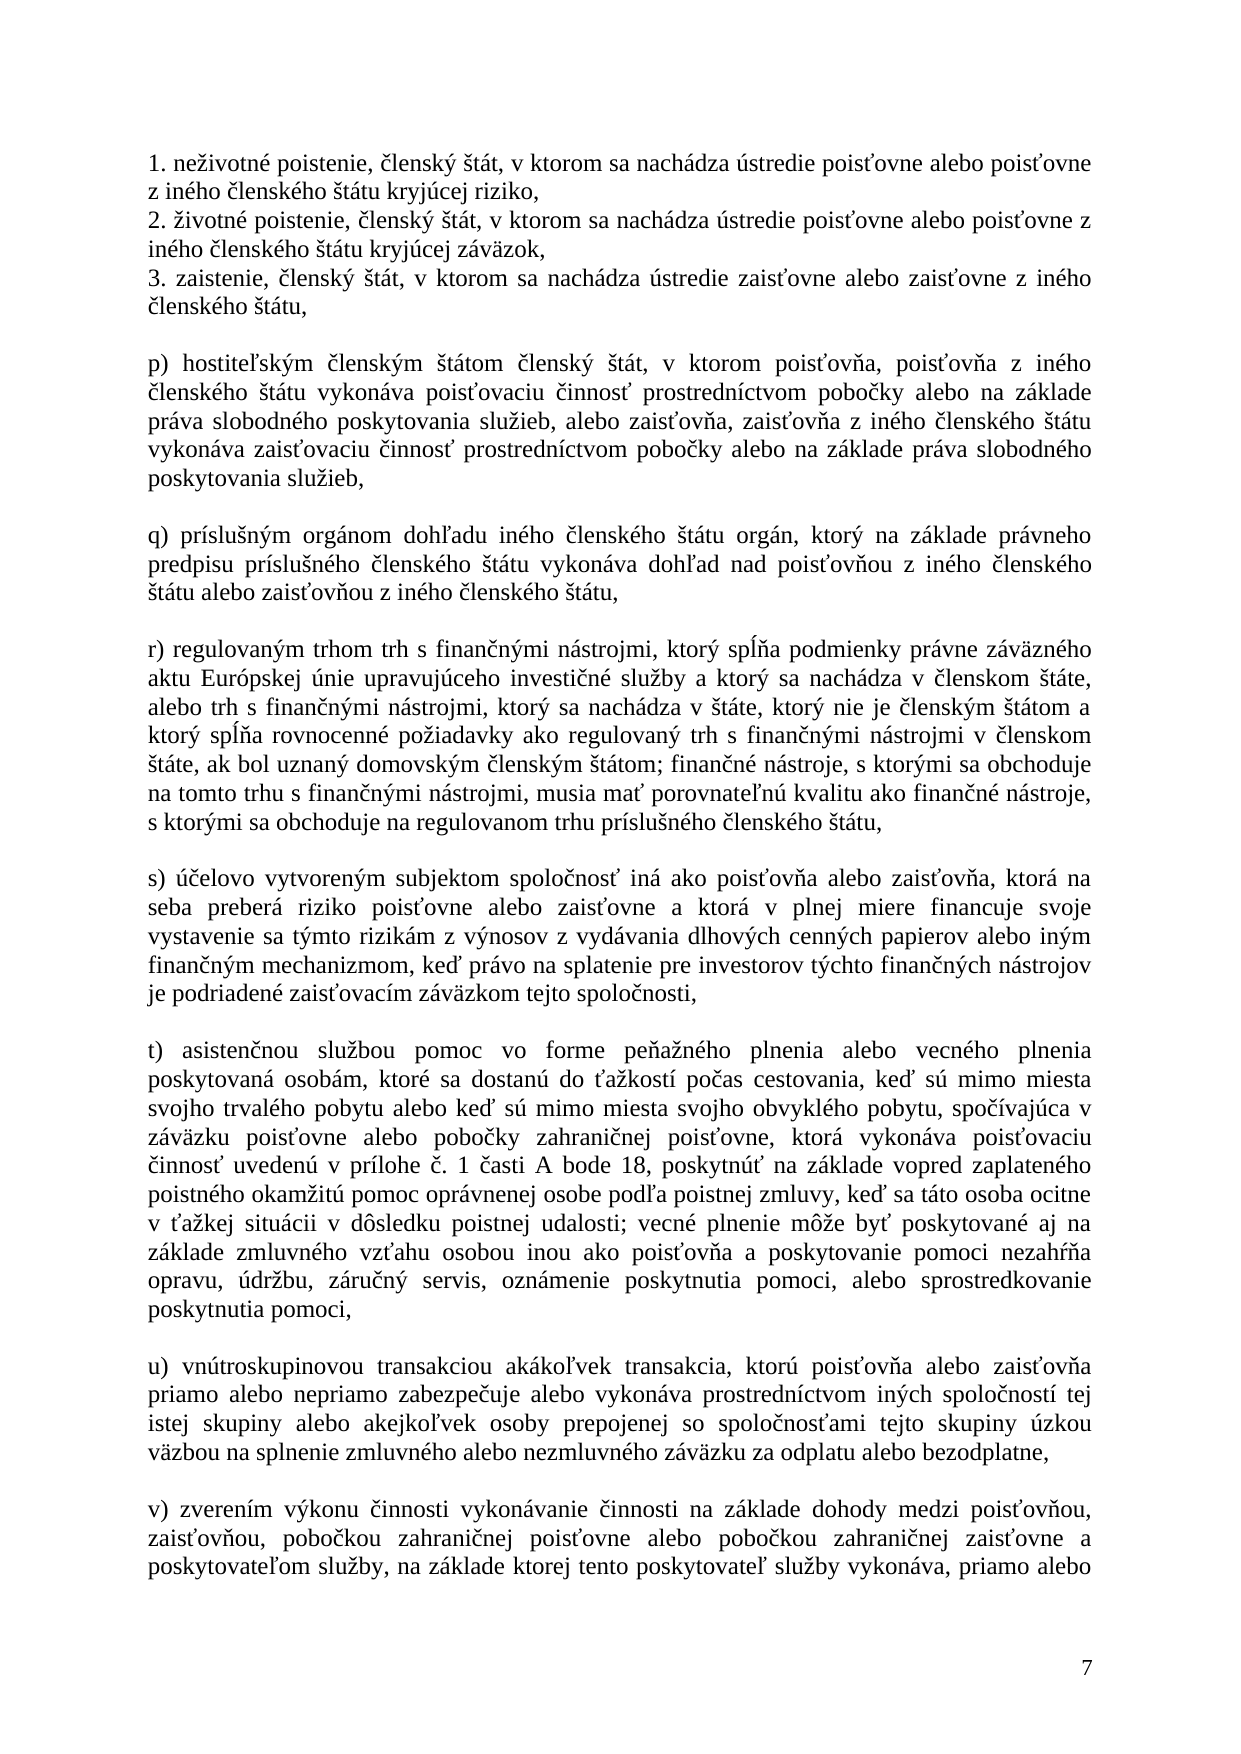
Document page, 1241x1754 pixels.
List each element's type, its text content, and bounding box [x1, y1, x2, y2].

text q) príslušným orgánom dohľadu iného členského štátu orgán, ktorý na základe právneho predpisu príslušného členského štátu vykonáva dohľad nad poisťovňou z iného členského štátu alebo zaisťovňou z iného členského štátu, [148, 520, 1092, 606]
text p) hostiteľským členským štátom členský štát, v ktorom poisťovňa, poisťovňa z iného členského štátu vykonáva poisťovaciu činnosť prostredníctvom pobočky alebo na základe práva slobodného poskytovania služieb, alebo zaisťovňa, zaisťovňa z iného členského štátu vykonáva zaisťovaciu činnosť prostredníctvom pobočky alebo na základe práva slobodného poskytovania služieb, [148, 348, 1092, 492]
text 3. zaistenie, členský štát, v ktorom sa nachádza ústredie zaisťovne alebo zaisťovne z iného členského štátu, [148, 263, 1092, 320]
text r) regulovaným trhom trh s finančnými nástrojmi, ktorý spĺňa podmienky právne záväzného aktu Európskej únie upravujúceho investičné služby a ktorý sa nachádza v členskom štáte, alebo trh s finančnými nástrojmi, ktorý sa nachádza v štáte, ktorý nie je členským štátom a ktorý spĺňa rovnocenné požiadavky ako regulovaný trh s finančnými nástrojmi v členskom štáte, ak bol uznaný domovským členským štátom; finančné nástroje, s ktorými sa obchoduje na tomto trhu s finančnými nástrojmi, musia mať porovnateľnú kvalitu ako finančné nástroje, s ktorými sa obchoduje na regulovanom trhu príslušného členského štátu, [148, 634, 1092, 836]
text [148, 1494, 1092, 1580]
text t) asistenčnou službou pomoc vo forme peňažného plnenia alebo vecného plnenia poskytovaná osobám, ktoré sa dostanú do ťažkostí počas cestovania, keď sú mimo miesta svojho trvalého pobytu alebo keď sú mimo miesta svojho obvyklého pobytu, spočívajúca v záväzku poisťovne alebo pobočky zahraničnej poisťovne, ktorá vykonáva poisťovaciu činnosť uvedenú v prílohe č. 1 časti A bode 18, poskytnúť na základe vopred zaplateného poistného okamžitú pomoc oprávnenej osobe podľa poistnej zmluvy, keď sa táto osoba ocitne v ťažkej situácii v dôsledku poistnej udalosti; vecné plnenie môže byť poskytované aj na základe zmluvného vzťahu osobou inou ako poisťovňa a poskytovanie pomoci nezahŕňa opravu, údržbu, záručný servis, oznámenie poskytnutia pomoci, alebo sprostredkovanie poskytnutia pomoci, [148, 1035, 1092, 1323]
text s) účelovo vytvoreným subjektom spoločnosť iná ako poisťovňa alebo zaisťovňa, ktorá na seba preberá riziko poisťovne alebo zaisťovne a ktorá v plnej miere financuje svoje vystavenie sa týmto rizikám z výnosov z vydávania dlhových cenných papierov alebo iným finančným mechanizmom, keď právo na splatenie pre investorov týchto finančných nástrojov je podriadené zaisťovacím záväzkom tejto spoločnosti, [148, 863, 1092, 1007]
text u) vnútroskupinovou transakciou akákoľvek transakcia, ktorú poisťovňa alebo zaisťovňa priamo alebo nepriamo zabezpečuje alebo vykonáva prostredníctvom iných spoločností tej istej skupiny alebo akejkoľvek osoby prepojenej so spoločnosťami tejto skupiny úzkou väzbou na splnenie zmluvného alebo nezmluvného záväzku za odplatu alebo bezodplatne, [148, 1351, 1092, 1466]
text 1. neživotné poistenie, členský štát, v ktorom sa nachádza ústredie poisťovne alebo poisťovne z iného členského štátu kryjúcej riziko, [148, 148, 1092, 205]
text 2. životné poistenie, členský štát, v ktorom sa nachádza ústredie poisťovne alebo poisťovne z iného členského štátu kryjúcej záväzok, [148, 205, 1092, 263]
